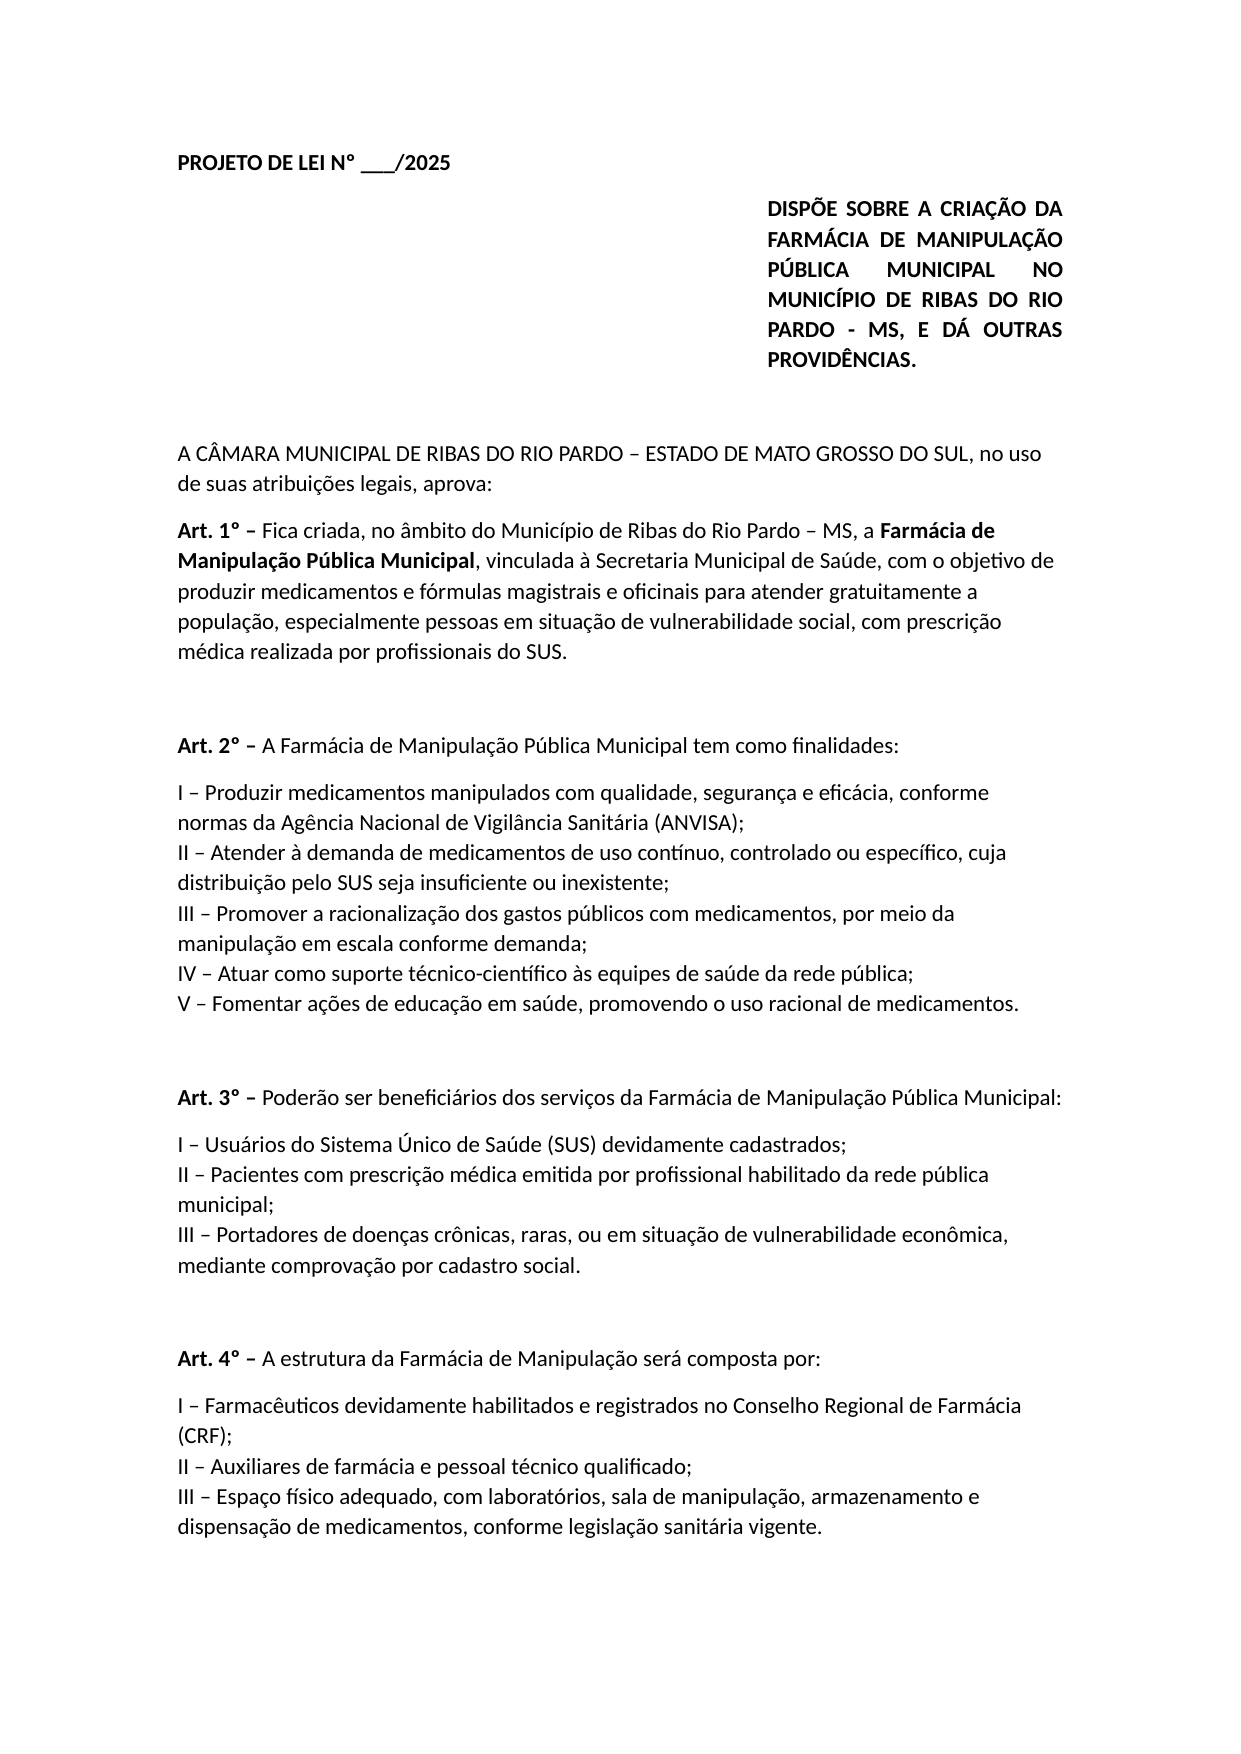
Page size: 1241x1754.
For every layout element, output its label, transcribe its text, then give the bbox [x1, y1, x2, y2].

text DISPÕE SOBRE A CRIAÇÃO DA FARMÁCIA DE MANIPULAÇÃO PÚBLICA MUNICIPAL NO MUNICÍPIO DE RIBAS DO RIO PARDO - MS, E DÁ OUTRAS PROVIDÊNCIAS. [767, 194, 1063, 373]
text Art. 3º – Poderão ser beneficiários dos serviços da Farmácia de Manipulação Pública Municipal: [177, 1083, 1063, 1111]
text Art. 4º – A estrutura da Farmácia de Manipulação será composta por: [177, 1344, 1063, 1372]
text PROJETO DE LEI Nº ___/2025 [177, 148, 1063, 176]
text A CÂMARA MUNICIPAL DE RIBAS DO RIO PARDO – ESTADO DE MATO GROSSO DO SUL, no uso de suas atribuições legais, aprova: [177, 439, 1063, 497]
text Art. 1º – Fica criada, no âmbito do Município de Ribas do Rio Pardo – MS, a Farmácia de Manipulação Pública Municipal, vinculada à Secretaria Municipal de Saúde, com o objetivo de produzir medicamentos e fórmulas magistrais e oficinais para atender gratuitamente a população, especialmente pessoas em situação de vulnerabilidade social, com prescrição médica realizada por profissionais do SUS. [177, 516, 1063, 665]
text I – Produzir medicamentos manipulados com qualidade, segurança e eficácia, conforme normas da Agência Nacional de Vigilância Sanitária (ANVISA); II – Atender à demanda de medicamentos de uso contínuo, controlado ou específico, cuja distribuição pelo SUS seja insuficiente ou inexistente; III – Promover a racionalização dos gastos públicos com medicamentos, por meio da manipulação em escala conforme demanda; IV – Atuar como suporte técnico-científico às equipes de saúde da rede pública; V – Fomentar ações de educação em saúde, promovendo o uso racional de medicamentos. [177, 778, 1063, 1017]
text Art. 2º – A Farmácia de Manipulação Pública Municipal tem como finalidades: [177, 731, 1063, 759]
text I – Usuários do Sistema Único de Saúde (SUS) devidamente cadastrados; II – Pacientes com prescrição médica emitida por profissional habilitado da rede pública municipal; III – Portadores de doenças crônicas, raras, ou em situação de vulnerabilidade econômica, mediante comprovação por cadastro social. [177, 1130, 1063, 1279]
text I – Farmacêuticos devidamente habilitados e registrados no Conselho Regional de Farmácia (CRF); II – Auxiliares de farmácia e pessoal técnico qualificado; III – Espaço físico adequado, com laboratórios, sala de manipulação, armazenamento e dispensação de medicamentos, conforme legislação sanitária vigente. [177, 1391, 1063, 1540]
